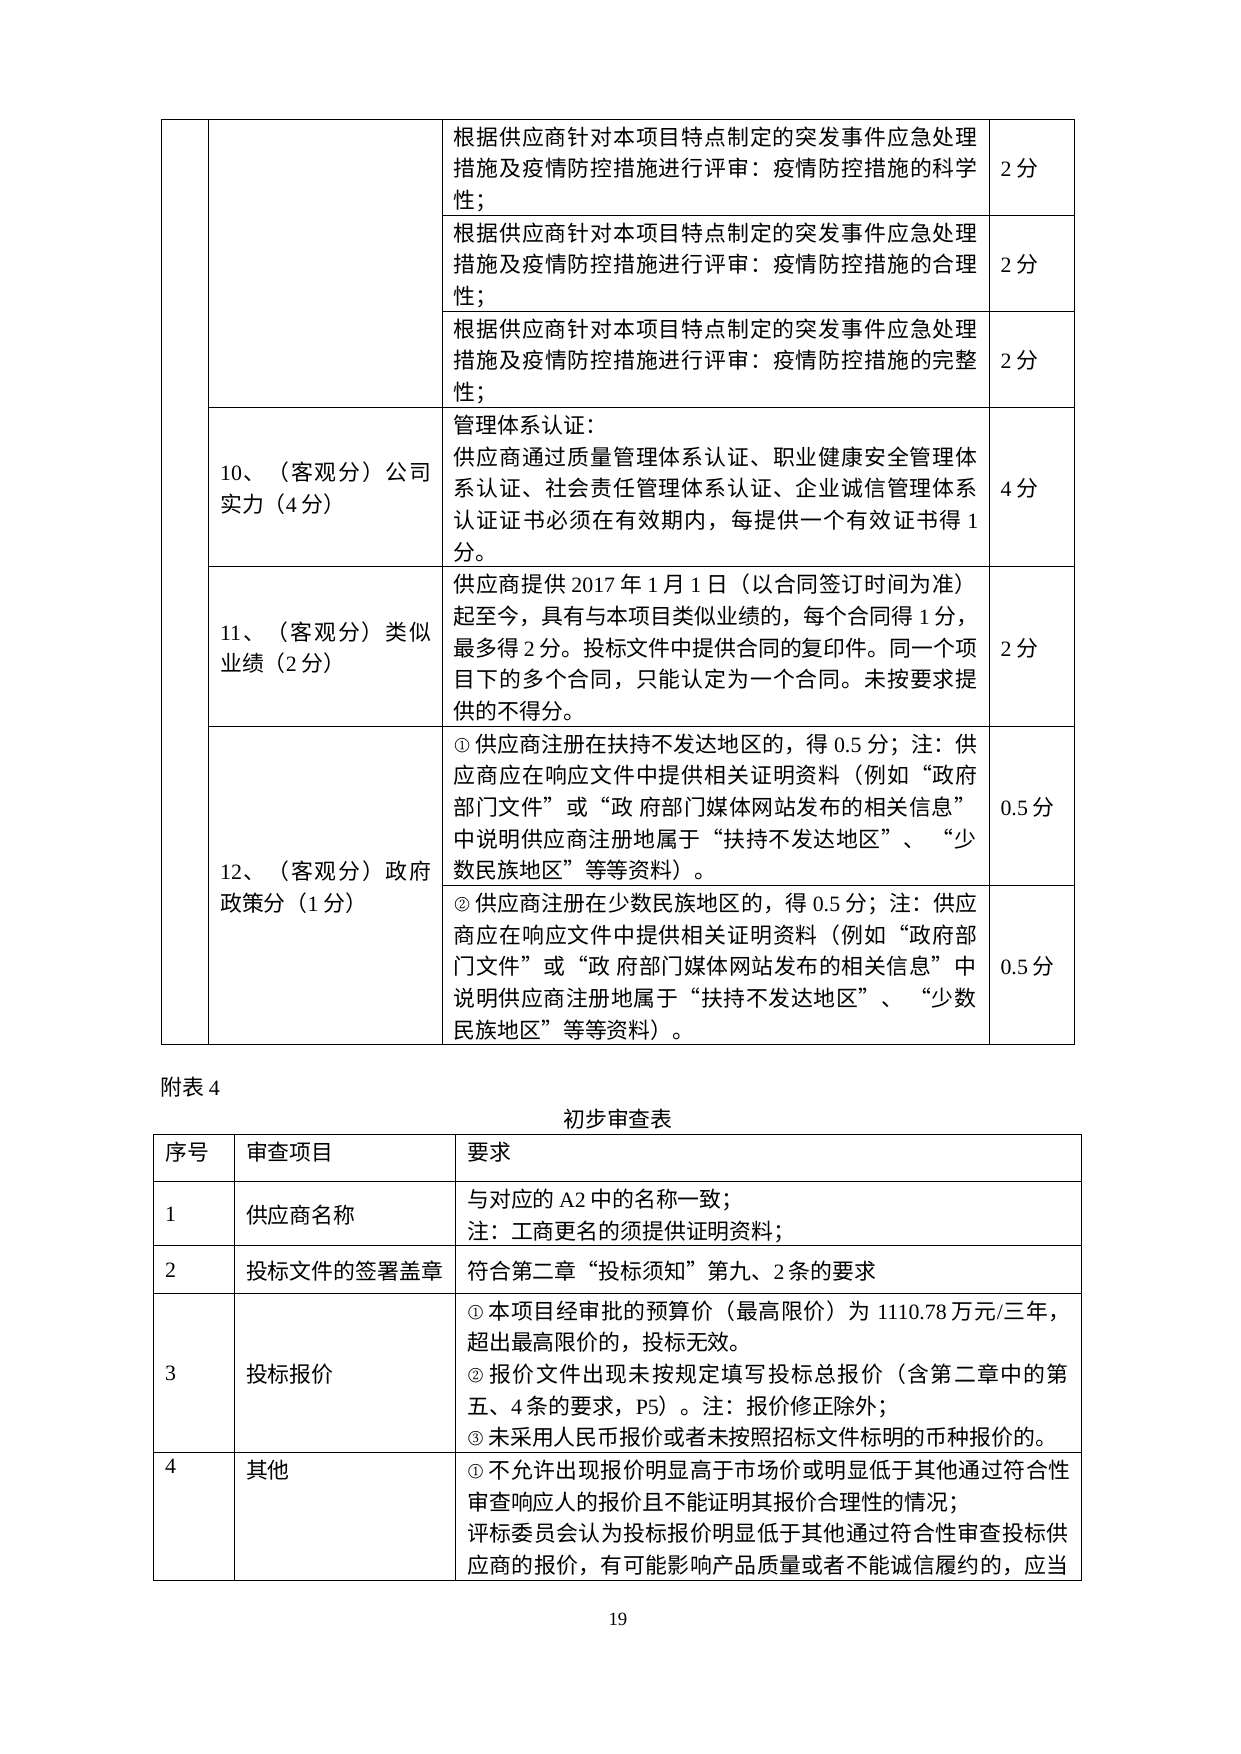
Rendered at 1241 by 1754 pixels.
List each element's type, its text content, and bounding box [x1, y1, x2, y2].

table_cell 供应商提供2017年1月1日（以合同签订时间为准）起至今，具有与本项目类似业绩的，每个合同得1分，最多得2分。投标文件中提供合同的复印件。同一个项目下的多个合同，只能认定为一个合同。未按要求提供的不得分。 [443, 567, 989, 726]
table_cell 3 [154, 1294, 234, 1452]
table_cell 10、（客观分）公司实力（4分） [209, 408, 442, 566]
table_header 审查项目 [235, 1135, 455, 1181]
text 初步审查表 [161, 1102, 1075, 1134]
table_cell 4 [154, 1453, 234, 1580]
table_cell 根据供应商针对本项目特点制定的突发事件应急处理措施及疫情防控措施进行评审：疫情防控措施的科学性； [443, 120, 989, 215]
table_cell 根据供应商针对本项目特点制定的突发事件应急处理措施及疫情防控措施进行评审：疫情防控措施的完整性； [443, 312, 989, 407]
table_cell 投标报价 [235, 1294, 455, 1452]
table_cell 2分 [990, 312, 1074, 407]
table_header 要求 [456, 1135, 1081, 1181]
table_cell 管理体系认证： 供应商通过质量管理体系认证、职业健康安全管理体系认证、社会责任管理体系认证、企业诚信管理体系认证证书必须在有效期内，每提供一个有效证书得1分。 [443, 408, 989, 566]
table_cell 其他 [235, 1453, 455, 1580]
table_cell 2分 [990, 216, 1074, 311]
table_cell 12、（客观分）政府政策分（1分） [209, 727, 442, 1044]
table_cell 2分 [990, 567, 1074, 726]
table_cell 投标文件的签署盖章 [235, 1246, 455, 1293]
table_cell 根据供应商针对本项目特点制定的突发事件应急处理措施及疫情防控措施进行评审：疫情防控措施的合理性； [443, 216, 989, 311]
table_cell 与对应的A2中的名称一致； 注：工商更名的须提供证明资料； [456, 1182, 1081, 1245]
table_cell ②供应商注册在少数民族地区的，得0.5分；注：供应商应在响应文件中提供相关证明资料（例如“政府部门文件”或“政 府部门媒体网站发布的相关信息”中说明供应商注册地属于“扶持不发达地区”、 “少数民族地区”等等资料）。 [443, 886, 989, 1044]
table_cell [456, 1453, 1081, 1580]
table_cell 2分 [990, 120, 1074, 215]
table_cell 11、（客观分）类似业绩（2分） [209, 567, 442, 726]
table_cell ①本项目经审批的预算价（最高限价）为1110.78万元/三年，超出最高限价的，投标无效。 ②报价文件出现未按规定填写投标总报价（含第二章中的第五、4条的要求，P5）。注：报价修正除外； ③未采用人民币报价或者未按照招标文件标明的币种报价的。 [456, 1294, 1081, 1452]
table_cell 1 [154, 1182, 234, 1245]
table_cell ①供应商注册在扶持不发达地区的，得0.5 分；注：供应商应在响应文件中提供相关证明资料（例如“政府部门文件”或“政 府部门媒体网站发布的相关信息”中说明供应商注册地属于“扶持不发达地区”、 “少数民族地区”等等资料）。 [443, 727, 989, 885]
table_cell 0.5分 [990, 727, 1074, 885]
table_cell 供应商名称 [235, 1182, 455, 1245]
table_cell 0.5分 [990, 886, 1074, 1044]
table_header 序号 [154, 1135, 234, 1181]
text 附表4 [161, 1070, 1075, 1102]
table_cell 符合第二章“投标须知”第九、2条的要求 [456, 1246, 1081, 1293]
table_cell 4分 [990, 408, 1074, 566]
table_cell 2 [154, 1246, 234, 1293]
